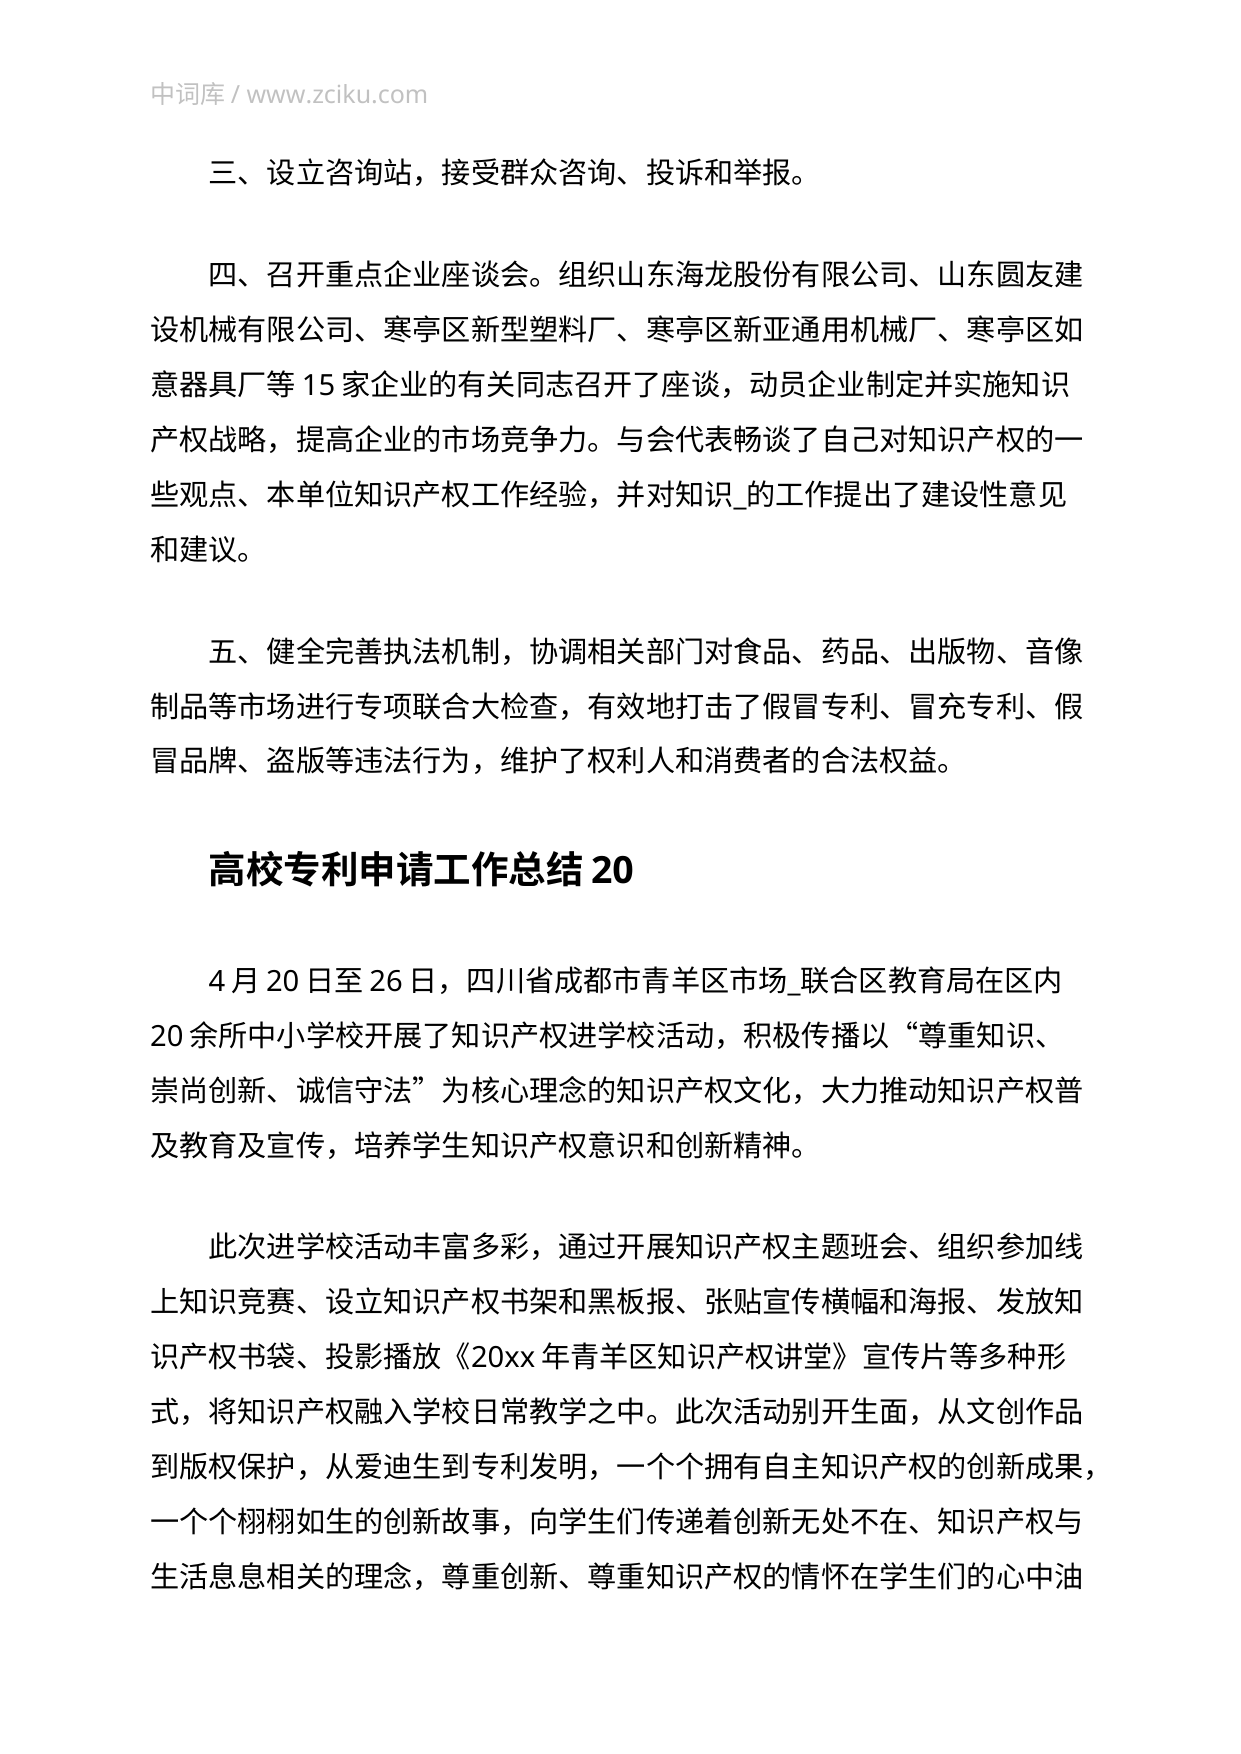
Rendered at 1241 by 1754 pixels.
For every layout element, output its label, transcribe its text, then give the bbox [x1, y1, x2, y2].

text 五、健全完善执法机制，协调相关部门对食品、药品、出版物、音像制品等市场进行专项联合大检查，有效地打击了假冒专利、冒充专利、假冒品牌、盗版等违法行为，维护了权利人和消费者的合法权益。 [150, 628, 1090, 780]
text 三、设立咨询站，接受群众咨询、投诉和举报。 [150, 150, 1090, 192]
text 四、召开重点企业座谈会。组织山东海龙股份有限公司、山东圆友建设机械有限公司、寒亭区新型塑料厂、寒亭区新亚通用机械厂、寒亭区如意器具厂等15家企业的有关同志召开了座谈，动员企业制定并实施知识产权战略，提高企业的市场竞争力。与会代表畅谈了自己对知识产权的一些观点、本单位知识产权工作经验，并对知识_的工作提出了建设性意见和建议。 [150, 252, 1090, 569]
text 4月20日至26日，四川省成都市青羊区市场_联合区教育局在区内20余所中小学校开展了知识产权进学校活动，积极传播以“尊重知识、崇尚创新、诚信守法”为核心理念的知识产权文化，大力推动知识产权普及教育及宣传，培养学生知识产权意识和创新精神。 [150, 957, 1090, 1164]
text 高校专利申请工作总结20 [150, 840, 1090, 894]
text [150, 1224, 1090, 1596]
